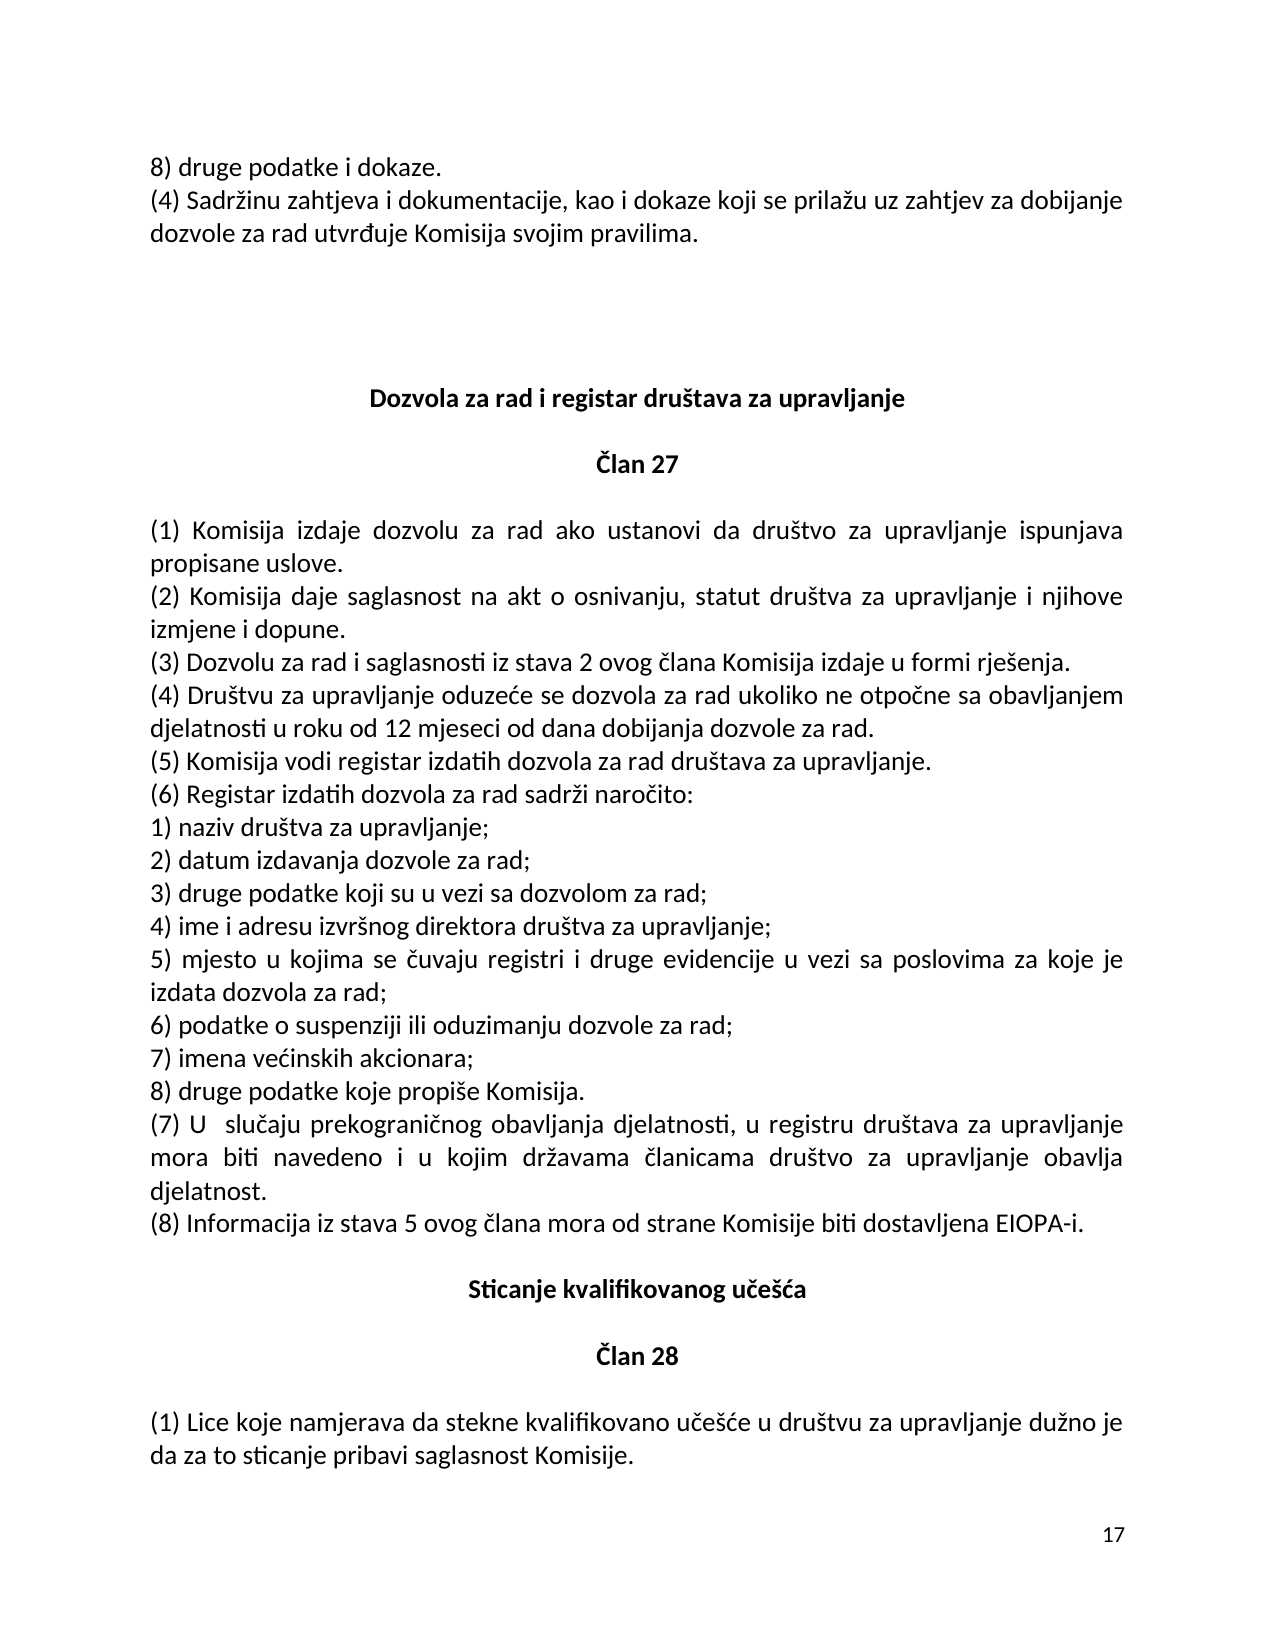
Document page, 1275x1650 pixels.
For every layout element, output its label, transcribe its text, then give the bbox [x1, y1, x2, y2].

text 7) imena većinskih akcionara; [150, 1042, 1125, 1074]
text 5) mjesto u kojima se čuvaju registri i druge evidencije u vezi sa poslovima za koje je izdata dozvola za rad; [150, 942, 1125, 1008]
text Dozvola za rad i registar društava za upravljanje [150, 381, 1125, 414]
text (2) Komisija daje saglasnost na akt o osnivanju, statut društva za upravljanje i njihove izmjene i dopune. [150, 579, 1125, 645]
text (5) Komisija vodi registar izdatih dozvola za rad društava za upravljanje. [150, 744, 1125, 777]
text 8) druge podatke i dokaze. [150, 150, 1125, 183]
text 1) naziv društva za upravljanje; [150, 810, 1125, 843]
text (7) U slučaju prekograničnog obavljanja djelatnosti, u registru društava za upravljanje mora biti navedeno i u kojim državama članicama društvo za upravljanje obavlja djelatnost. [150, 1108, 1125, 1207]
text 2) datum izdavanja dozvole za rad; [150, 843, 1125, 876]
text Sticanje kvalifikovanog učešća [150, 1273, 1125, 1306]
text (6) Registar izdatih dozvola za rad sadrži naročito: [150, 777, 1125, 810]
text 6) podatke o suspenziji ili oduzimanju dozvole za rad; [150, 1008, 1125, 1042]
text (3) Dozvolu za rad i saglasnosti iz stava 2 ovog člana Komisija izdaje u formi rješenja. [150, 645, 1125, 678]
text (4) Sadržinu zahtjeva i dokumentacije, kao i dokaze koji se prilažu uz zahtjev za dobijanje dozvole za rad utvrđuje Komisija svojim pravilima. [150, 183, 1125, 249]
text 4) ime i adresu izvršnog direktora društva za upravljanje; [150, 909, 1125, 942]
text Član 28 [150, 1339, 1125, 1372]
text (8) Informacija iz stava 5 ovog člana mora od strane Komisije biti dostavljena EIOPA-i. [150, 1207, 1125, 1240]
text (4) Društvu za upravljanje oduzeće se dozvola za rad ukoliko ne otpočne sa obavljanjem djelatnosti u roku od 12 mjeseci od dana dobijanja dozvole za rad. [150, 678, 1125, 744]
text 8) druge podatke koje propiše Komisija. [150, 1074, 1125, 1108]
text 3) druge podatke koji su u vezi sa dozvolom za rad; [150, 876, 1125, 909]
text (1) Komisija izdaje dozvolu za rad ako ustanovi da društvo za upravljanje ispunjava propisane uslove. [150, 513, 1125, 579]
text Član 27 [150, 447, 1125, 480]
text (1) Lice koje namjerava da stekne kvalifikovano učešće u društvu za upravljanje dužno je da za to sticanje pribavi saglasnost Komisije. [150, 1405, 1125, 1471]
